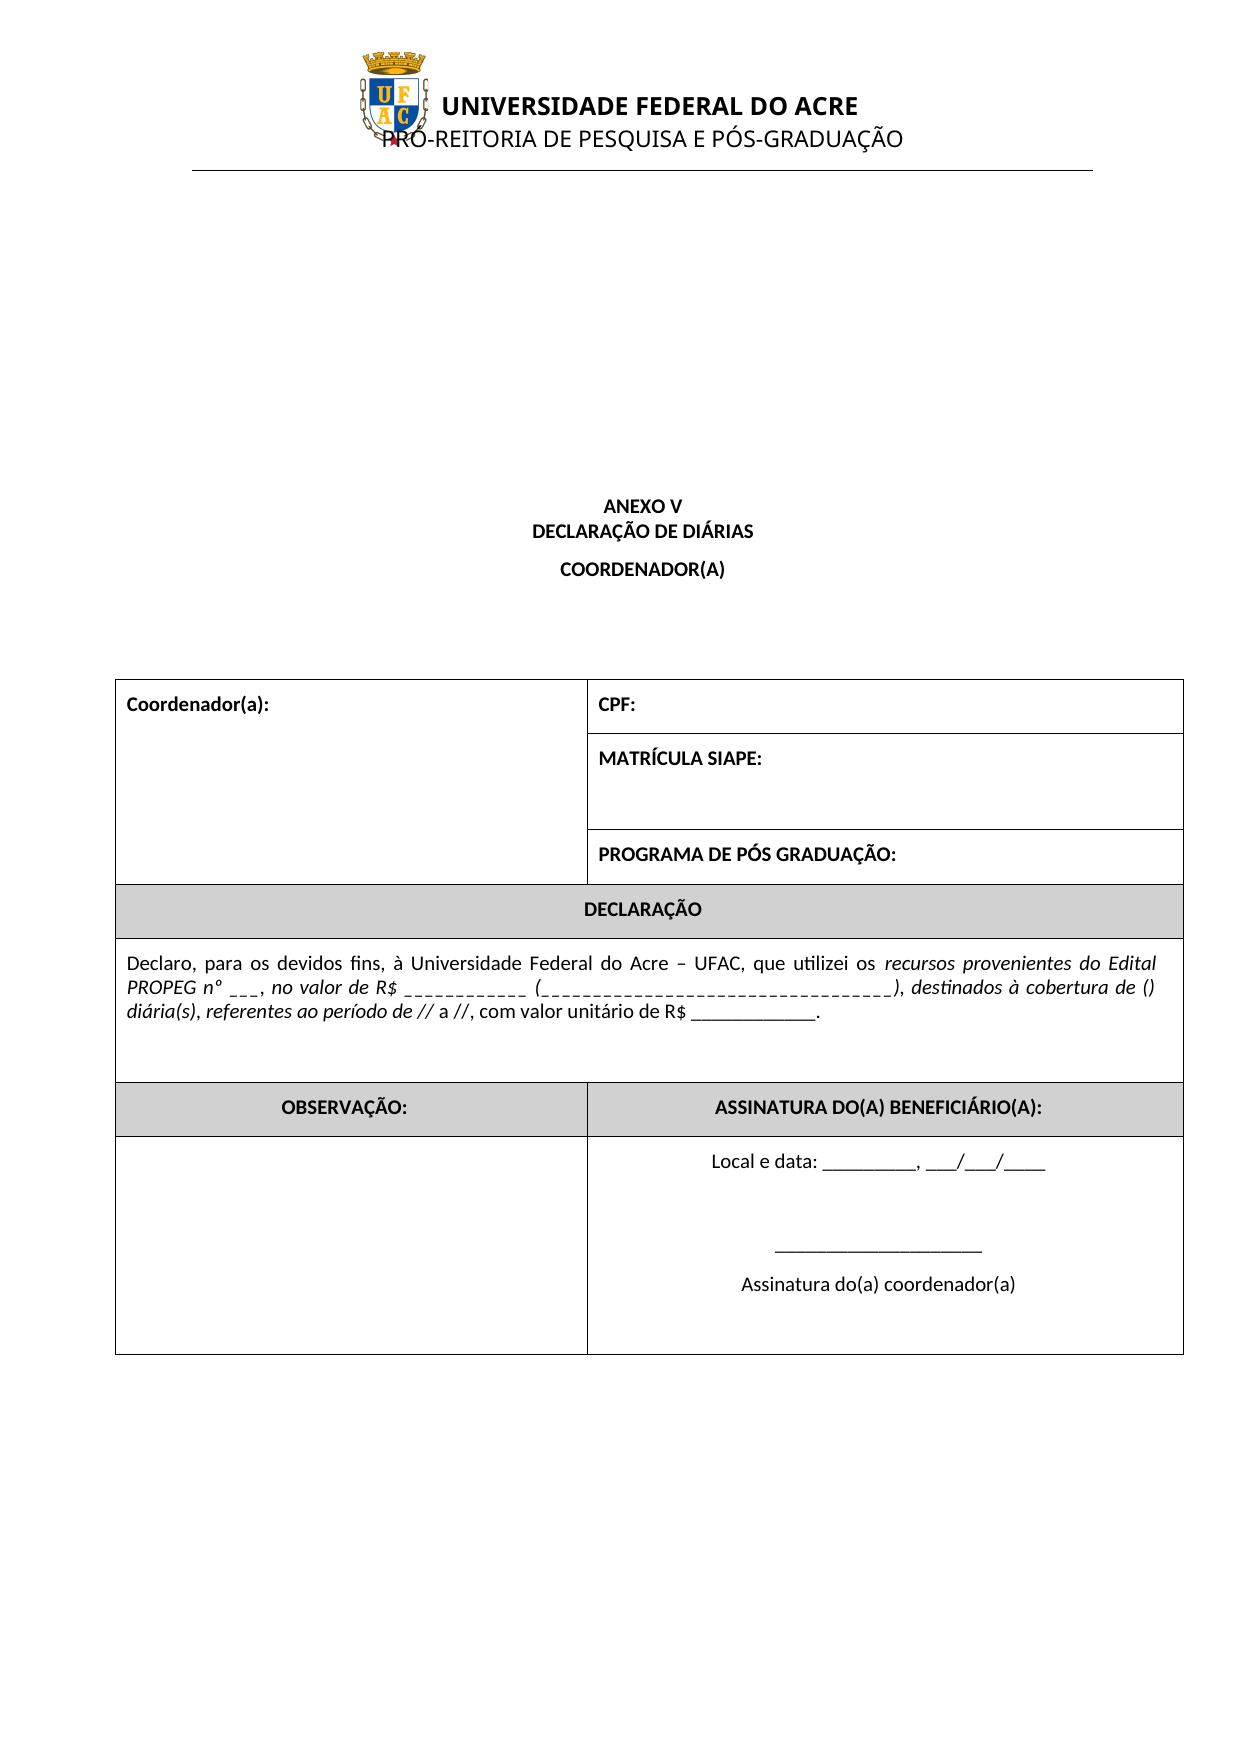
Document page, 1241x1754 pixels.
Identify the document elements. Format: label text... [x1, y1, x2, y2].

table_cell PROGRAMA DE PÓS GRADUAÇÃO: [588, 830, 1183, 883]
text DECLARAÇÃO DE DIÁRIAS [177, 519, 1108, 544]
table_cell MATRÍCULA SIAPE: [588, 734, 1183, 829]
table_header Coordenador(a): [116, 680, 587, 883]
table_cell [116, 1137, 587, 1354]
table_cell ASSINATURA DO(A) BENEFICIÁRIO(A): [588, 1083, 1183, 1136]
picture [399, 140, 406, 146]
table_cell OBSERVAÇÃO: [116, 1083, 587, 1136]
picture [360, 52, 429, 146]
table_cell DECLARAÇÃO [116, 885, 1183, 938]
table_cell Declaro, para os devidos fins, à Universidade Federal do Acre – UFAC, que utilizei os recursos provenientes do Edital PROPEG nº ___, no valor de R$ ____________ (__________________________________), destinados à cobertura de () diária(s), referentes ao período de // a //, com valor unitário de R$ ____________. [116, 939, 1183, 1082]
picture [399, 132, 406, 138]
table_cell Local e data: _________, ___/___/____ ____________________ Assinatura do(a) coordenador(a) [588, 1137, 1183, 1354]
text COORDENADOR(A) [177, 556, 1108, 582]
text ANEXO V [177, 493, 1108, 519]
table_header CPF: [588, 680, 1183, 733]
picture [413, 132, 423, 145]
picture [385, 132, 392, 139]
